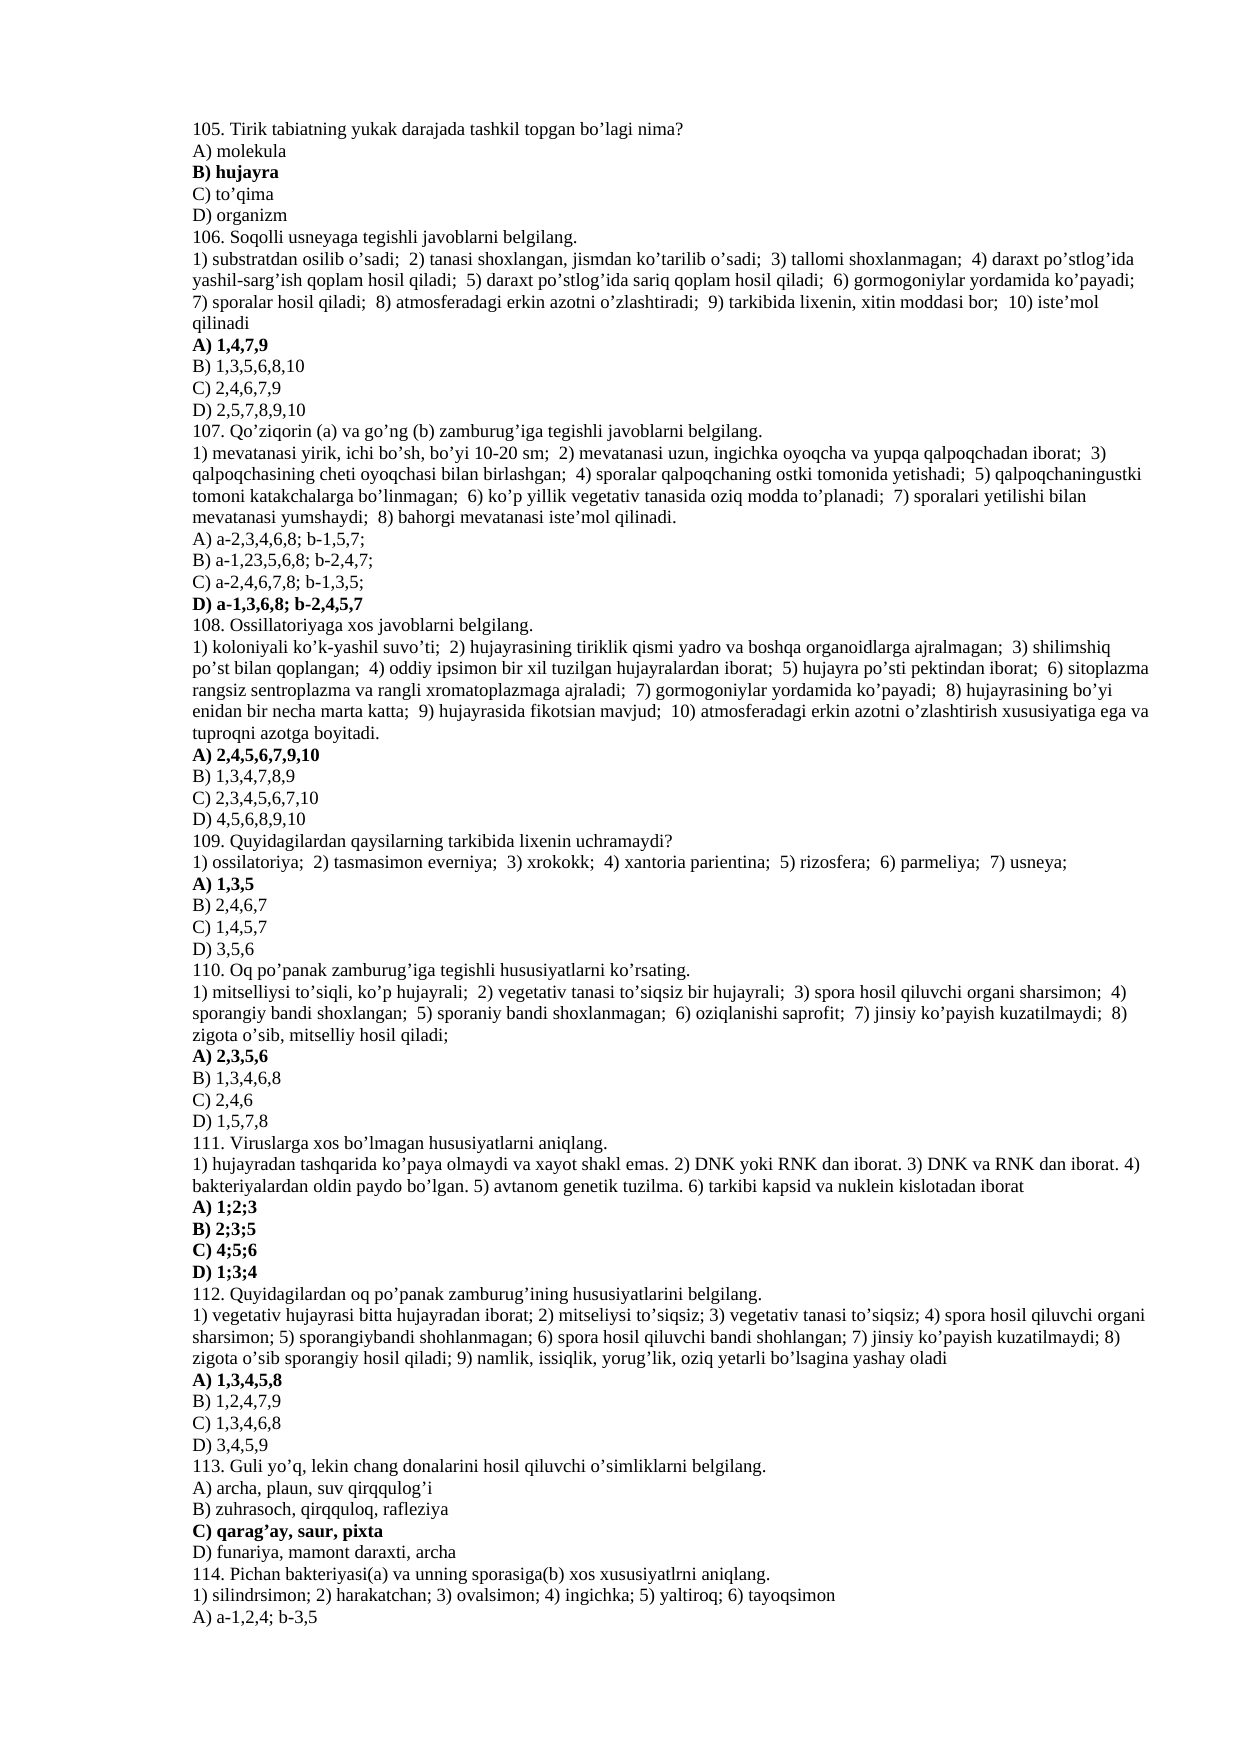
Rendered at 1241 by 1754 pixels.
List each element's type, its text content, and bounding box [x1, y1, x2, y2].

text C) 2,3,4,5,6,7,10 [192, 787, 1152, 808]
text C) to’qima [192, 183, 1152, 204]
text C) 2,4,6 [192, 1088, 1152, 1110]
text B) a-1,23,5,6,8; b-2,4,7; [192, 549, 1152, 571]
text B) 1,3,5,6,8,10 [192, 355, 1152, 377]
text D) 3,4,5,9 [192, 1433, 1152, 1455]
text C) 4;5;6 [192, 1239, 1152, 1261]
text D) 3,5,6 [192, 937, 1152, 959]
text D) a-1,3,6,8; b-2,4,5,7 [192, 592, 1152, 614]
text 113. Guli yo’q, lekin chang donalarini hosil qiluvchi o’simliklarni belgilang. [192, 1455, 1152, 1477]
text B) hujayra [192, 161, 1152, 183]
text 114. Pichan bakteriyasi(a) va unning sporasiga(b) xos xususiyatlrni aniqlang. [192, 1563, 1152, 1584]
text D) organizm [192, 204, 1152, 226]
text D) 1,5,7,8 [192, 1110, 1152, 1132]
text D) 4,5,6,8,9,10 [192, 808, 1152, 830]
text A) 1,3,4,5,8 [192, 1369, 1152, 1390]
text A) 2,4,5,6,7,9,10 [192, 743, 1152, 765]
text 1) hujayradan tashqarida ko’paya olmaydi va xayot shakl emas. 2) DNK yoki RNK dan iborat. 3) DNK va RNK dan iborat. 4) bakteriyalardan oldin paydo bo’lgan. 5) avtanom genetik tuzilma. 6) tarkibi kapsid va nuklein kislotadan iborat [192, 1153, 1152, 1196]
text 107. Qo’ziqorin (a) va go’ng (b) zamburug’iga tegishli javoblarni belgilang. [192, 420, 1152, 442]
text 110. Oq po’panak zamburug’iga tegishli hususiyatlarni ko’rsating. [192, 959, 1152, 981]
text 1) mevatanasi yirik, ichi bo’sh, bo’yi 10-20 sm; 2) mevatanasi uzun, ingichka oyoqcha va yupqa qalpoqchadan iborat; 3) qalpoqchasining cheti oyoqchasi bilan birlashgan; 4) sporalar qalpoqchaning ostki tomonida yetishadi; 5) qalpoqchaningustki tomoni katakchalarga bo’linmagan; 6) ko’p yillik vegetativ tanasida oziq modda to’planadi; 7) sporalari yetilishi bilan mevatanasi yumshaydi; 8) bahorgi mevatanasi iste’mol qilinadi. [192, 442, 1152, 528]
text C) a-2,4,6,7,8; b-1,3,5; [192, 571, 1152, 592]
text 108. Ossillatoriyaga xos javoblarni belgilang. [192, 614, 1152, 636]
text 1) silindrsimon; 2) harakatchan; 3) ovalsimon; 4) ingichka; 5) yaltiroq; 6) tayoqsimon [192, 1584, 1152, 1606]
text D) funariya, mamont daraxti, archa [192, 1541, 1152, 1563]
text 1) substratdan osilib o’sadi; 2) tanasi shoxlangan, jismdan ko’tarilib o’sadi; 3) tallomi shoxlanmagan; 4) daraxt po’stlog’ida yashil-sarg’ish qoplam hosil qiladi; 5) daraxt po’stlog’ida sariq qoplam hosil qiladi; 6) gormogoniylar yordamida ko’payadi; 7) sporalar hosil qiladi; 8) atmosferadagi erkin azotni o’zlashtiradi; 9) tarkibida lixenin, xitin moddasi bor; 10) iste’mol qilinadi [192, 247, 1152, 334]
text B) zuhrasoch, qirqquloq, rafleziya [192, 1498, 1152, 1520]
text 112. Quyidagilardan oq po’panak zamburug’ining hususiyatlarini belgilang. [192, 1282, 1152, 1304]
text C) qarag’ay, saur, pixta [192, 1520, 1152, 1541]
text C) 1,4,5,7 [192, 916, 1152, 937]
text 105. Tirik tabiatning yukak darajada tashkil topgan bo’lagi nima? [192, 118, 1152, 140]
text D) 1;3;4 [192, 1261, 1152, 1282]
text C) 1,3,4,6,8 [192, 1412, 1152, 1433]
text 1) mitselliysi to’siqli, ko’p hujayrali; 2) vegetativ tanasi to’siqsiz bir hujayrali; 3) spora hosil qiluvchi organi sharsimon; 4) sporangiy bandi shoxlangan; 5) sporaniy bandi shoxlanmagan; 6) oziqlanishi saprofit; 7) jinsiy ko’payish kuzatilmaydi; 8) zigota o’sib, mitselliy hosil qiladi; [192, 981, 1152, 1045]
text A) molekula [192, 140, 1152, 161]
text A) 1,4,7,9 [192, 334, 1152, 355]
text B) 2;3;5 [192, 1218, 1152, 1239]
text A) 1;2;3 [192, 1196, 1152, 1218]
text 106. Soqolli usneyaga tegishli javoblarni belgilang. [192, 226, 1152, 247]
text 109. Quyidagilardan qaysilarning tarkibida lixenin uchramaydi? [192, 830, 1152, 851]
text A) 2,3,5,6 [192, 1045, 1152, 1067]
text A) 1,3,5 [192, 873, 1152, 894]
text B) 1,3,4,6,8 [192, 1067, 1152, 1088]
text 1) ossilatoriya; 2) tasmasimon everniya; 3) xrokokk; 4) xantoria parientina; 5) rizosfera; 6) parmeliya; 7) usneya; [192, 851, 1152, 873]
text B) 1,2,4,7,9 [192, 1390, 1152, 1412]
text C) 2,4,6,7,9 [192, 377, 1152, 398]
text D) 2,5,7,8,9,10 [192, 398, 1152, 420]
text B) 2,4,6,7 [192, 894, 1152, 916]
text A) archa, plaun, suv qirqqulog’i [192, 1477, 1152, 1498]
text A) a-2,3,4,6,8; b-1,5,7; [192, 528, 1152, 549]
text A) a-1,2,4; b-3,5 [192, 1606, 1152, 1627]
text 111. Viruslarga xos bo’lmagan hususiyatlarni aniqlang. [192, 1132, 1152, 1153]
text B) 1,3,4,7,8,9 [192, 765, 1152, 787]
text 1) vegetativ hujayrasi bitta hujayradan iborat; 2) mitseliysi to’siqsiz; 3) vegetativ tanasi to’siqsiz; 4) spora hosil qiluvchi organi sharsimon; 5) sporangiybandi shohlanmagan; 6) spora hosil qiluvchi bandi shohlangan; 7) jinsiy ko’payish kuzatilmaydi; 8) zigota o’sib sporangiy hosil qiladi; 9) namlik, issiqlik, yorug’lik, oziq yetarli bo’lsagina yashay oladi [192, 1304, 1152, 1369]
text 1) koloniyali ko’k-yashil suvo’ti; 2) hujayrasining tiriklik qismi yadro va boshqa organoidlarga ajralmagan; 3) shilimshiq po’st bilan qoplangan; 4) oddiy ipsimon bir xil tuzilgan hujayralardan iborat; 5) hujayra po’sti pektindan iborat; 6) sitoplazma rangsiz sentroplazma va rangli xromatoplazmaga ajraladi; 7) gormogoniylar yordamida ko’payadi; 8) hujayrasining bo’yi enidan bir necha marta katta; 9) hujayrasida fikotsian mavjud; 10) atmosferadagi erkin azotni o’zlashtirish xususiyatiga ega va tuproqni azotga boyitadi. [192, 636, 1152, 743]
